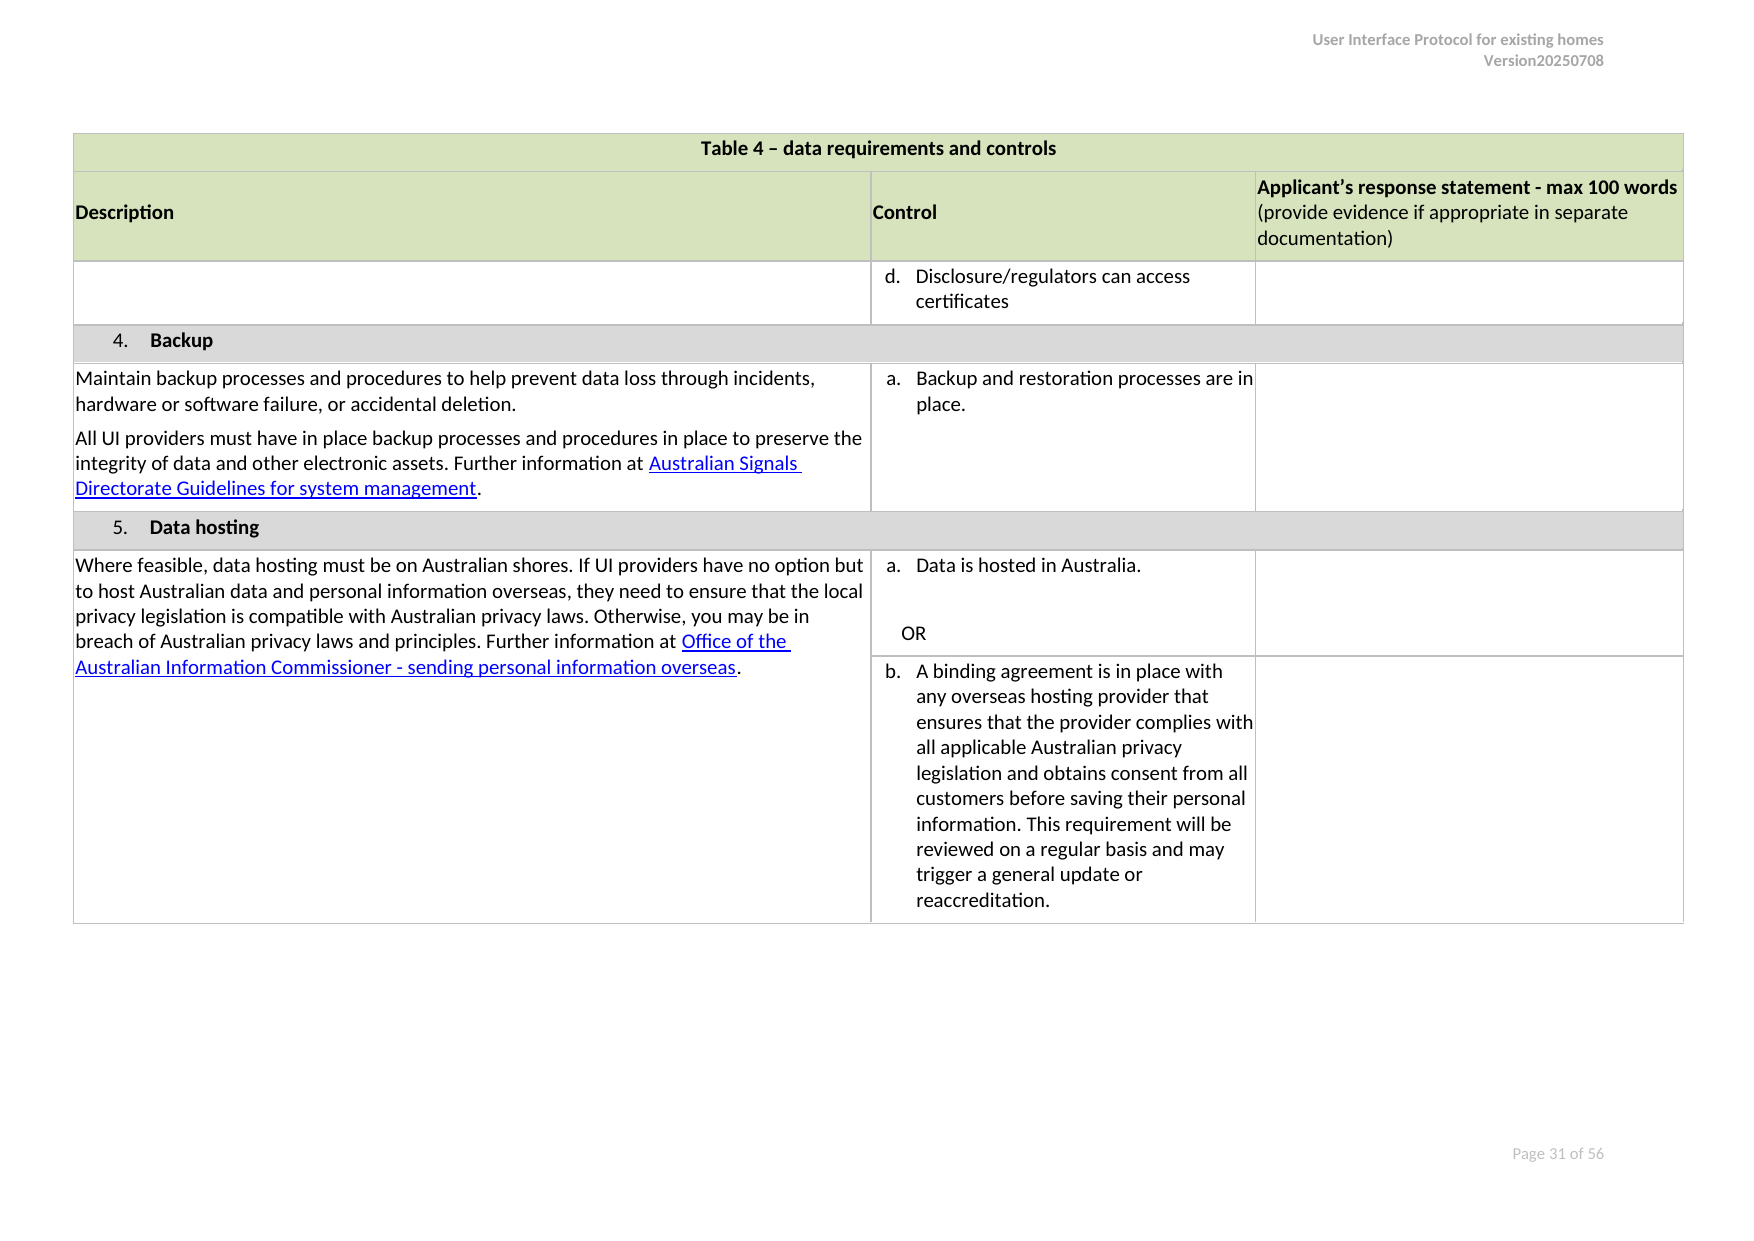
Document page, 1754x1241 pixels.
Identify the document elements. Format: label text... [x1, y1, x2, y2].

table_cell [1256, 551, 1683, 655]
table_cell Where feasible, data hosting must be on Australian shores. If UI providers have no option but to host Australian data and personal information overseas, they need to ensure that the local privacy legislation is compatible with Australian privacy laws. Otherwise, you may be in breach of Australian privacy laws and principles. Further information at Office of the Australian Information Commissioner - sending personal information overseas. [74, 551, 870, 922]
table_cell Disclosure/regulators can access certificates [872, 262, 1255, 324]
table_cell Maintain backup processes and procedures to help prevent data loss through incidents, hardware or software failure, or accidental deletion. All UI providers must have in place backup processes and procedures in place to preserve the integrity of data and other electronic assets. Further information at Australian Signals Directorate Guidelines for system management. [74, 364, 870, 511]
table_cell Backup and restoration processes are in place. [872, 364, 1255, 511]
table_cell Data hosting [74, 512, 1683, 549]
table_cell [1256, 262, 1683, 324]
table_cell Description [74, 172, 870, 260]
table_cell [1256, 657, 1683, 922]
table_cell Control [872, 172, 1255, 260]
table_header Table 4 – data requirements and controls [74, 134, 1683, 171]
table_cell A binding agreement is in place with any overseas hosting provider that ensures that the provider complies with all applicable Australian privacy legislation and obtains consent from all customers before saving their personal information. This requirement will be reviewed on a regular basis and may trigger a general update or reaccreditation. [872, 657, 1255, 922]
table_cell Backup [74, 326, 1683, 362]
table_cell Applicant’s response statement - max 100 words (provide evidence if appropriate in separate documentation) [1256, 172, 1683, 260]
table_cell [1256, 364, 1683, 511]
table_cell Data is hosted in Australia. OR [872, 551, 1255, 655]
